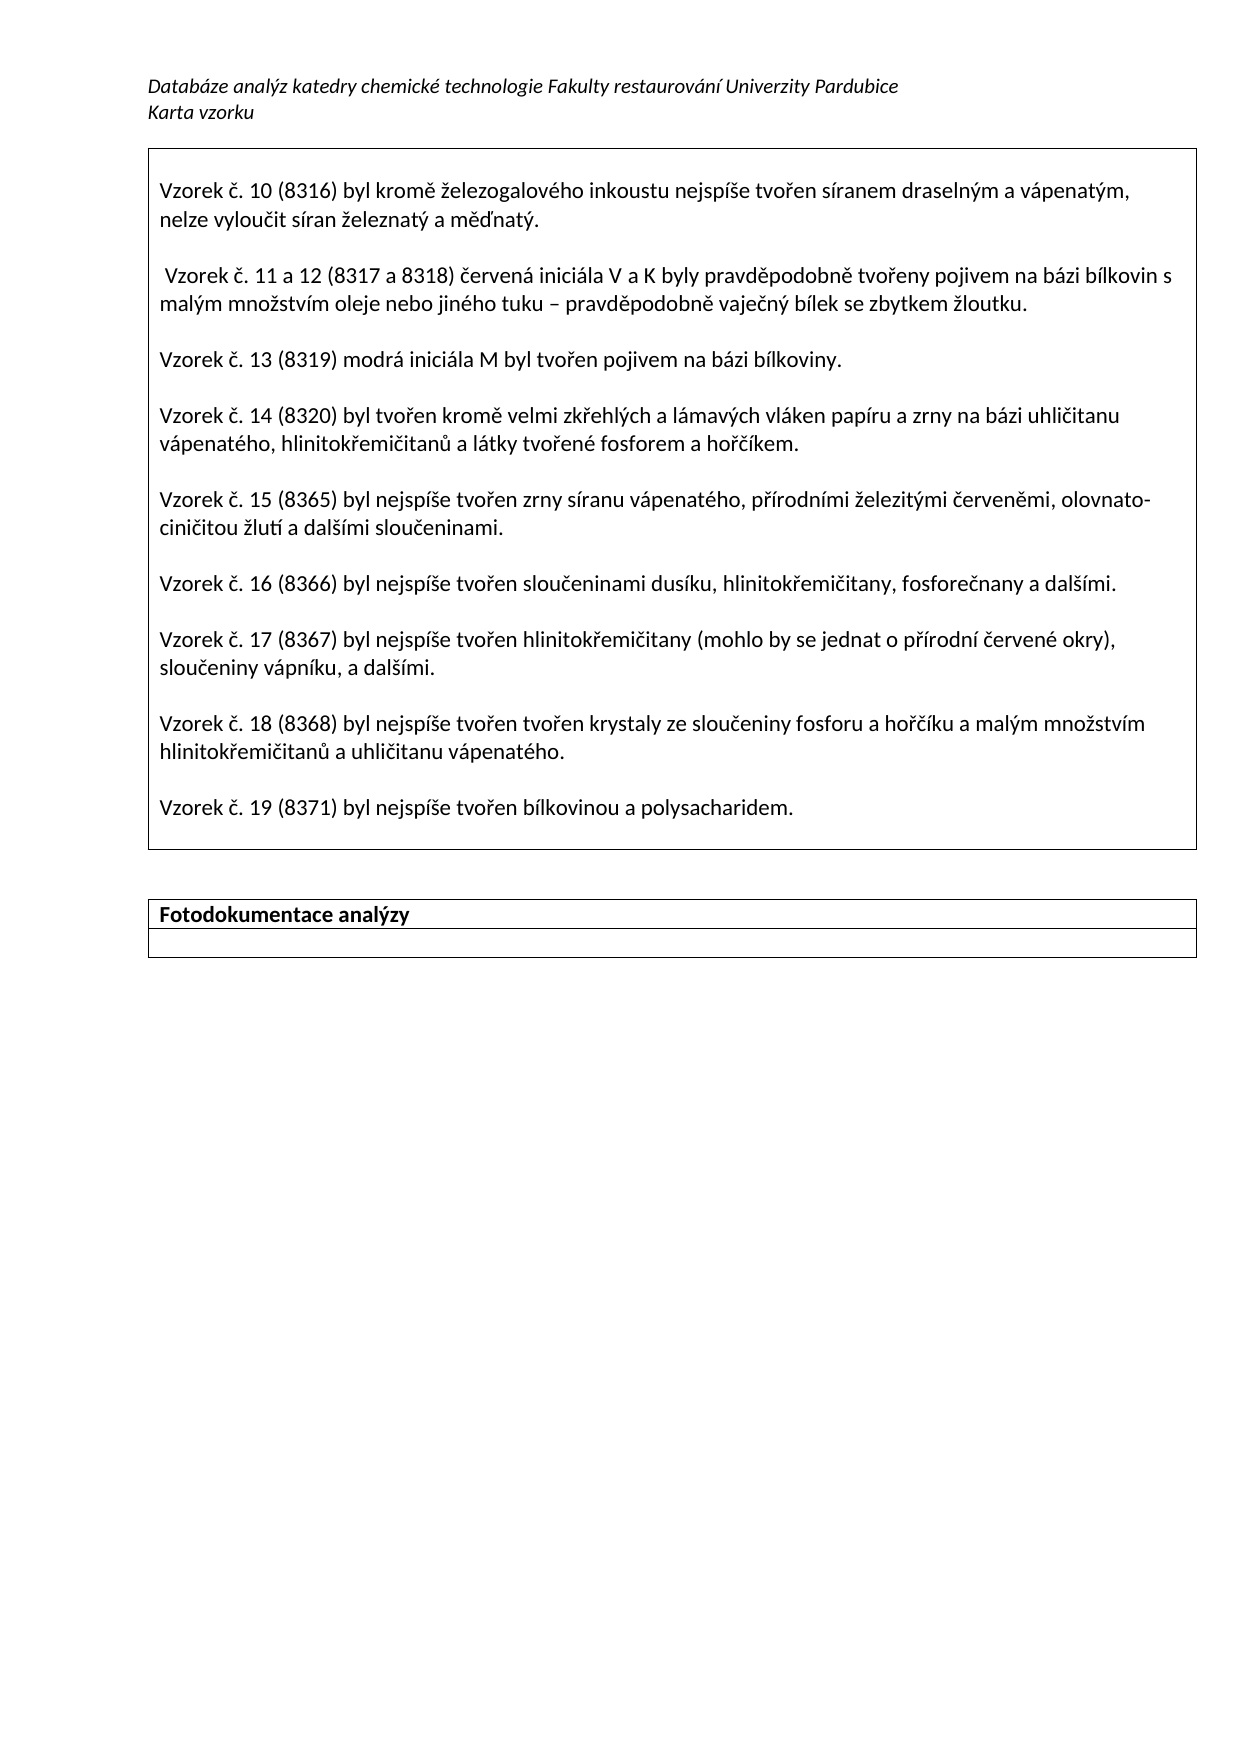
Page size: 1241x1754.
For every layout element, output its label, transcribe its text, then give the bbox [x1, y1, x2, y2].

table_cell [149, 149, 1196, 849]
table_cell [149, 929, 1196, 957]
table_header Fotodokumentace analýzy [149, 900, 1196, 928]
